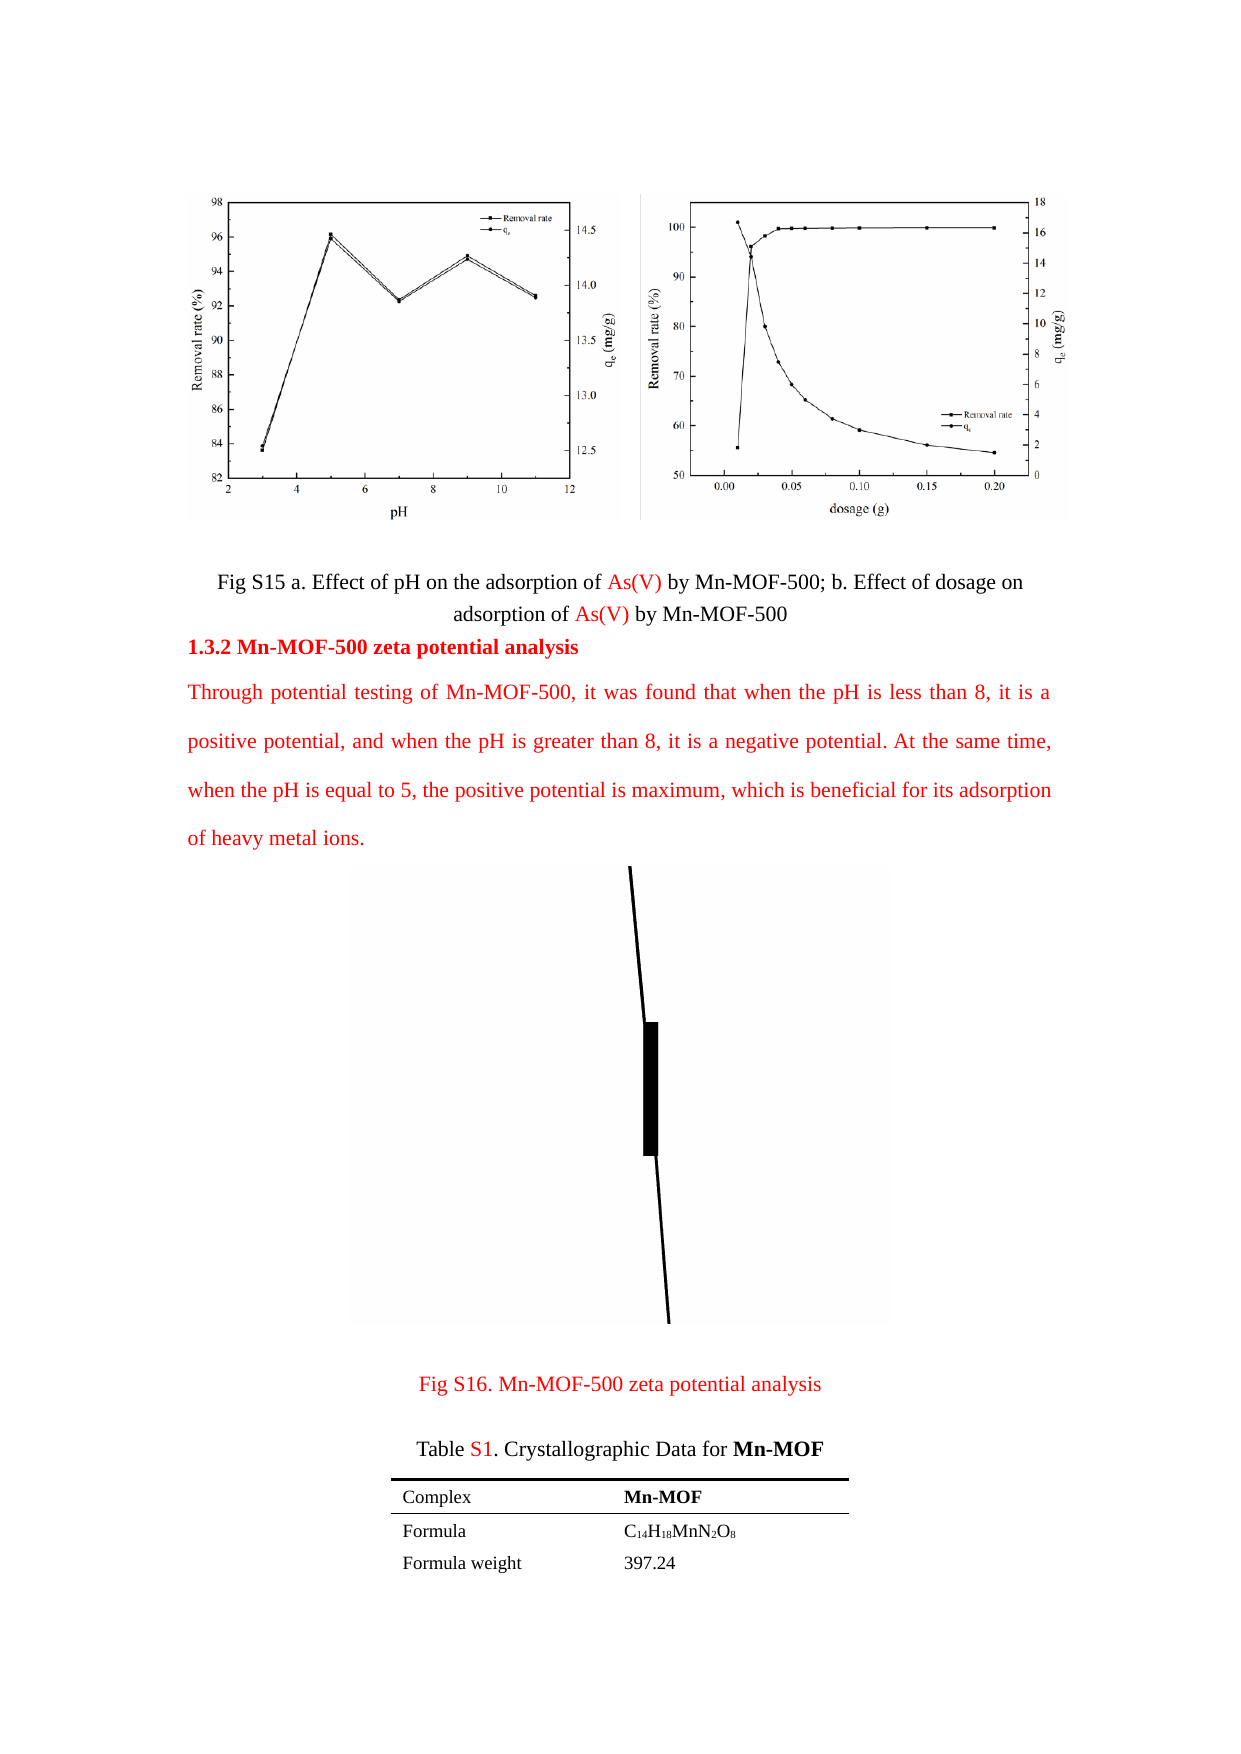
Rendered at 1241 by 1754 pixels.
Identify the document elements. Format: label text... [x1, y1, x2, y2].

text 1.3.2 Mn-MOF-500 zeta potential analysis [187, 630, 1053, 663]
text Fig S16. Mn-MOF-500 zeta potential analysis [187, 1368, 1053, 1400]
text Fig S15 a. Effect of pH on the adsorption of As(V) by Mn-MOF-500; b. Effect of dosage on adsorption of As(V) by Mn-MOF-500 [187, 565, 1053, 630]
table_cell Formula [391, 1514, 613, 1547]
picture [187, 194, 1068, 520]
picture [349, 866, 892, 1324]
text Through potential testing of Mn-MOF-500, it was found that when the pH is less than 8, it is a positive potential, and when the pH is greater than 8, it is a negative potential. At the same time, when the pH is equal to 5, the positive potential is maximum, which is beneficial for its adsorption of heavy metal ions. [187, 675, 1053, 854]
text Table S1. Crystallographic Data for Mn-MOF [187, 1433, 1053, 1465]
table_header Complex [391, 1481, 613, 1513]
table_cell C14H18MnN2O8 [613, 1514, 849, 1547]
table_header Mn-MOF [613, 1481, 849, 1513]
table_cell 397.24 [613, 1547, 849, 1579]
table_cell Formula weight [391, 1547, 613, 1579]
